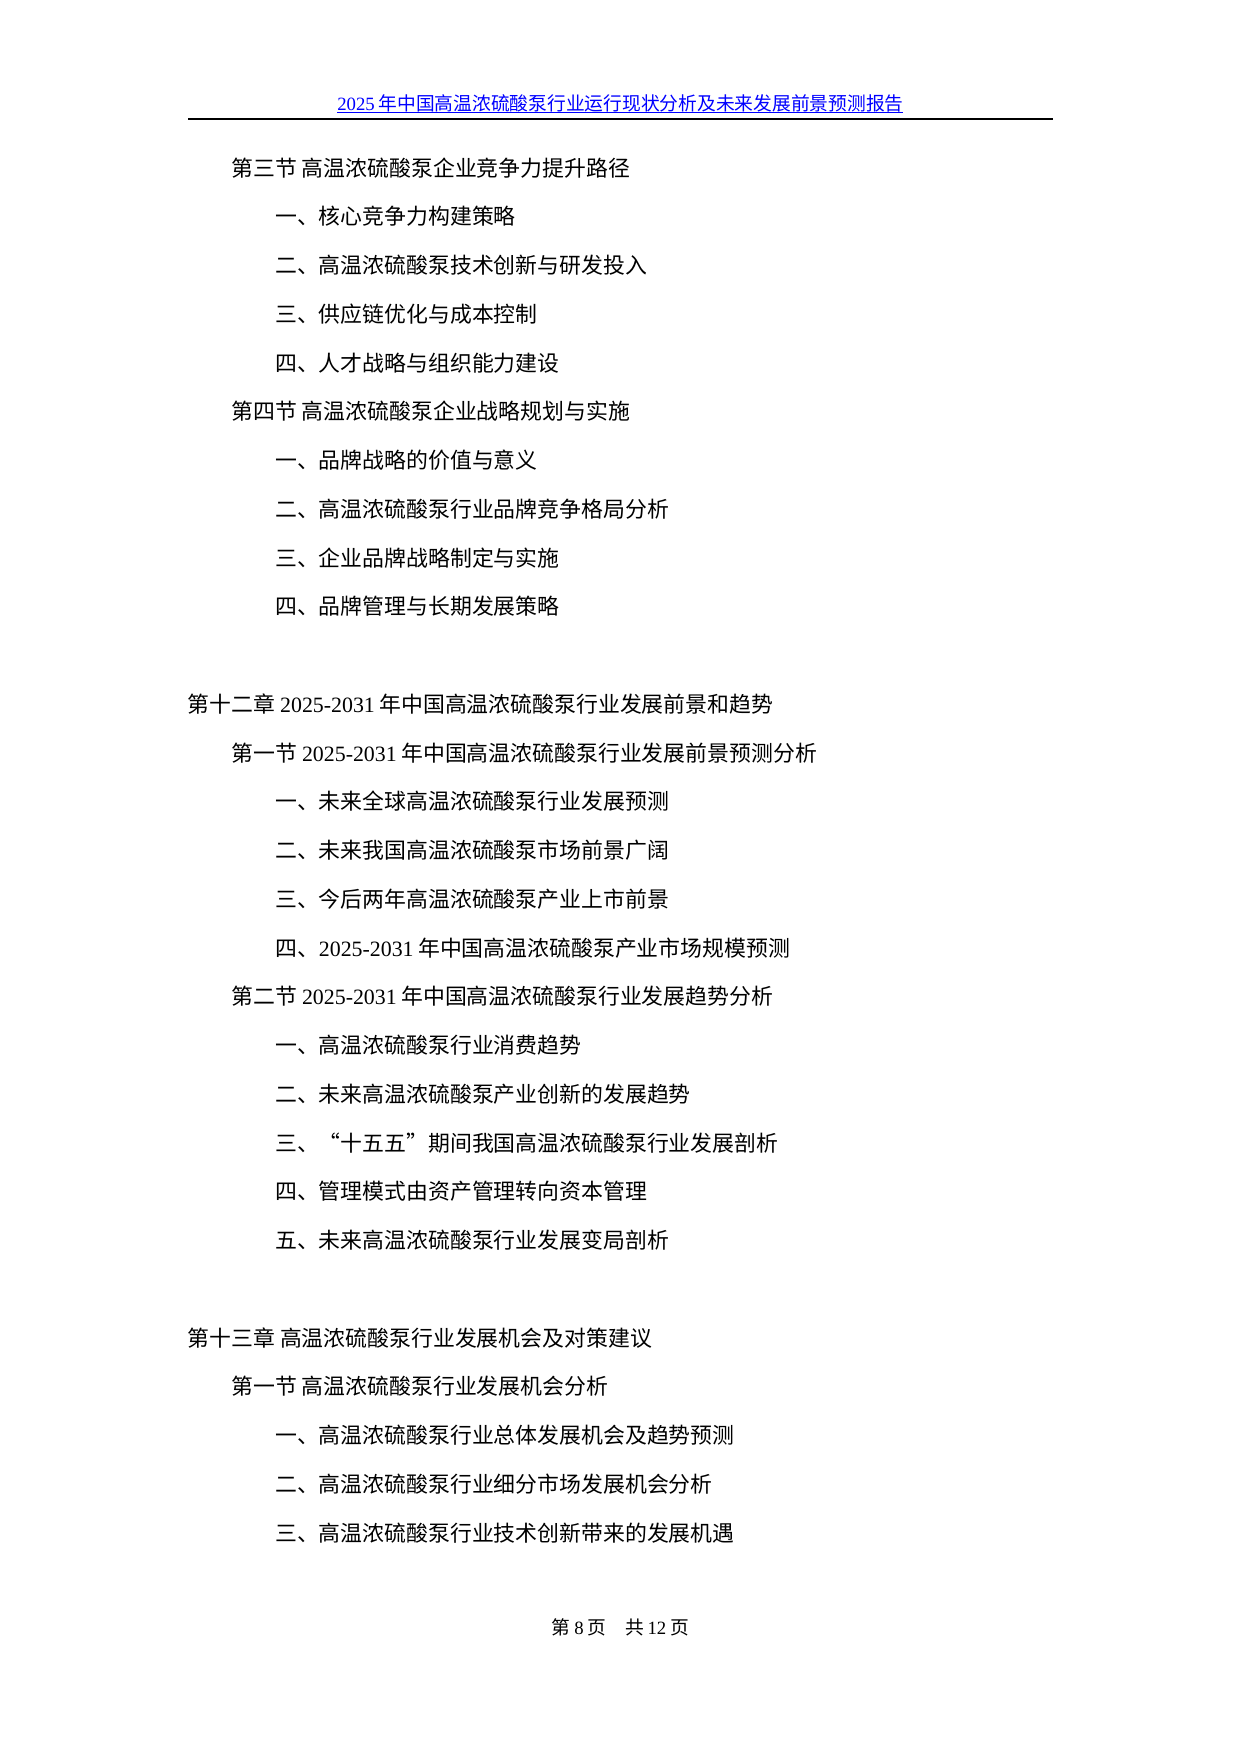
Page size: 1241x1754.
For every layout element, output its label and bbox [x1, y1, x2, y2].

text [187, 150, 1053, 1548]
